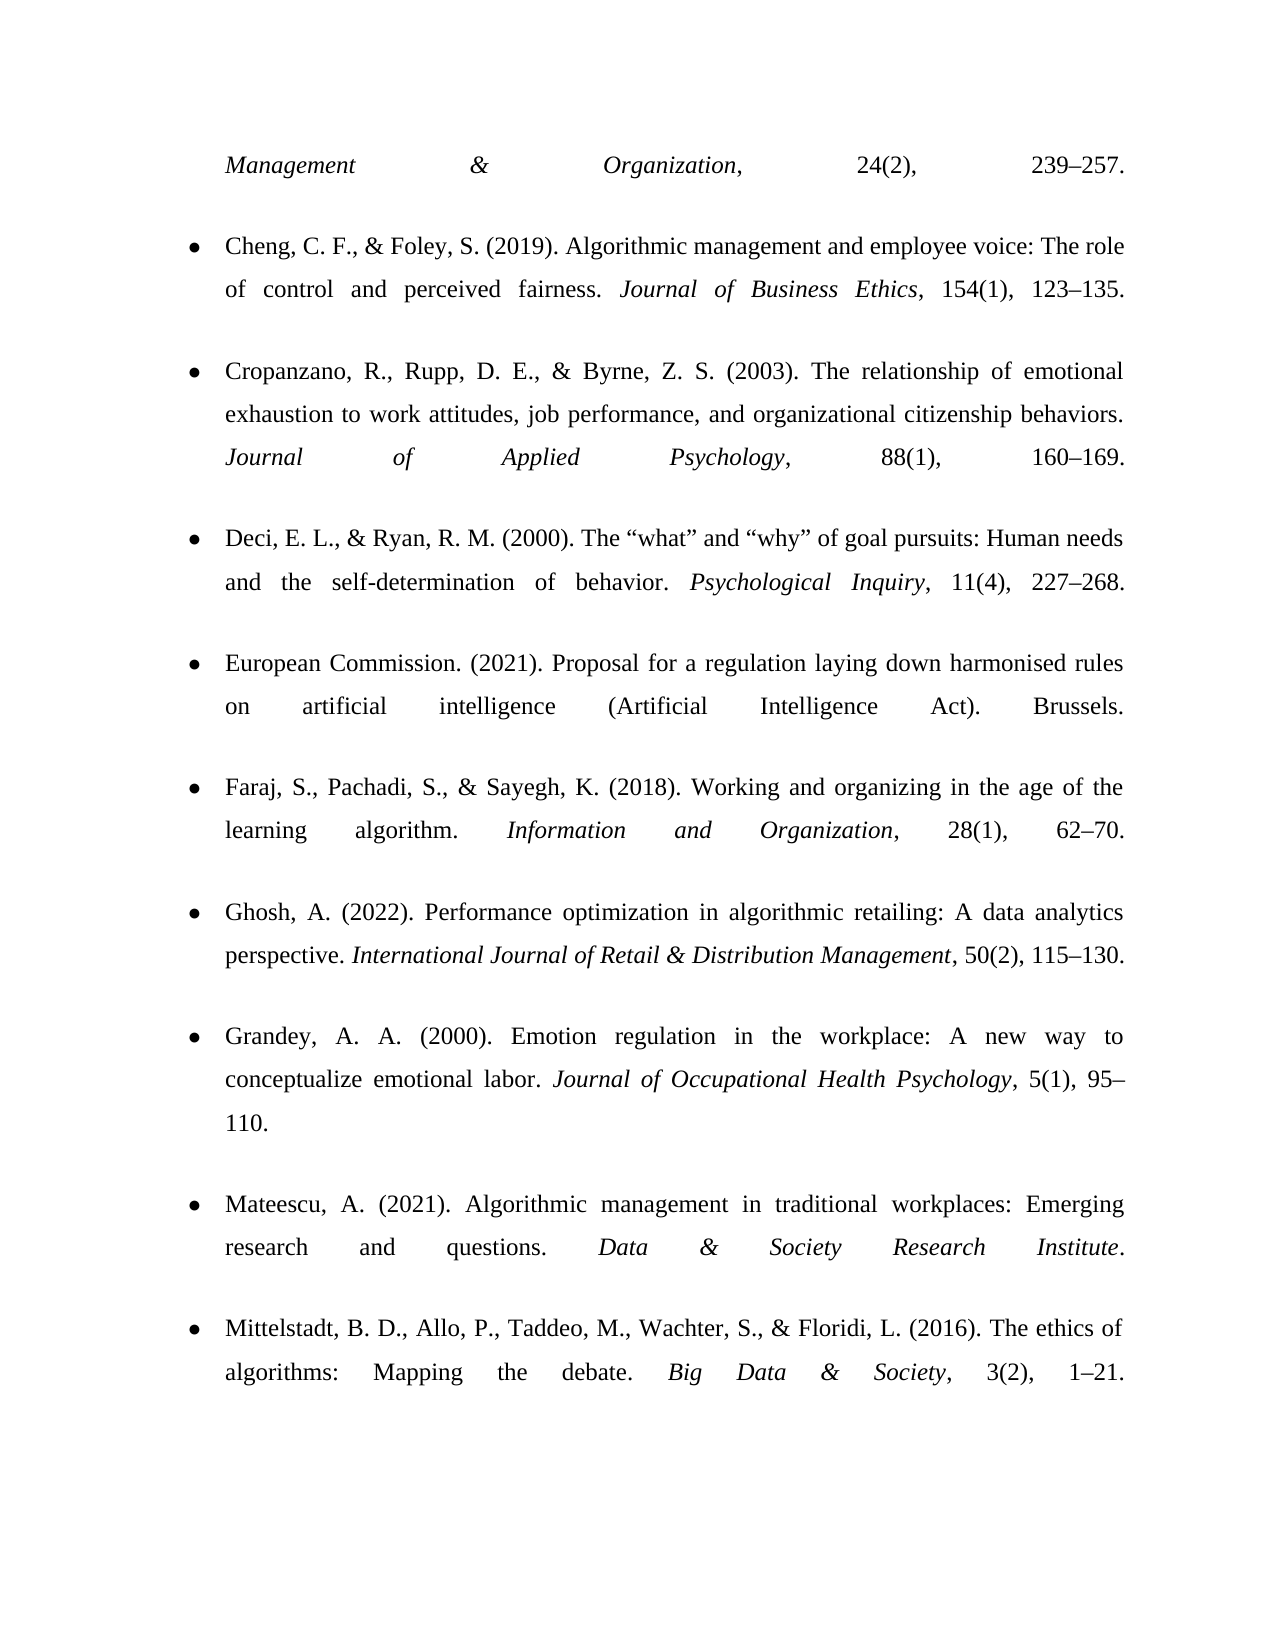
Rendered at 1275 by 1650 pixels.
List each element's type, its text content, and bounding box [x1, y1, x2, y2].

list Cropanzano, R., Rupp, D. E., & Byrne, Z. S. (2003). The relationship of emotional exhaustion to work attitudes, job performance, and organizational citizenship behaviors. Journal of Applied Psychology, 88(1), 160–169. [187, 356, 1125, 510]
list Mittelstadt, B. D., Allo, P., Taddeo, M., Wachter, S., & Floridi, L. (2016). The ethics of algorithms: Mapping the debate. Big Data & Society, 3(2), 1–21. [187, 1313, 1125, 1425]
list Grandey, A. A. (2000). Emotion regulation in the workplace: A new way to conceptualize emotional labor. Journal of Occupational Health Psychology, 5(1), 95–110. [187, 1021, 1125, 1176]
list Deci, E. L., & Ryan, R. M. (2000). The “what” and “why” of goal pursuits: Human needs and the self-determination of behavior. Psychological Inquiry, 11(4), 227–268. [187, 523, 1125, 635]
list Mateescu, A. (2021). Algorithmic management in traditional workplaces: Emerging research and questions. Data & Society Research Institute. [187, 1189, 1125, 1300]
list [187, 150, 1125, 218]
list Faraj, S., Pachadi, S., & Sayegh, K. (2018). Working and organizing in the age of the learning algorithm. Information and Organization, 28(1), 62–70. [187, 772, 1125, 884]
list Cheng, C. F., & Foley, S. (2019). Algorithmic management and employee voice: The role of control and perceived fairness. Journal of Business Ethics, 154(1), 123–135. [187, 231, 1125, 343]
list European Commission. (2021). Proposal for a regulation laying down harmonised rules on artificial intelligence (Artificial Intelligence Act). Brussels. [187, 648, 1125, 759]
list Ghosh, A. (2022). Performance optimization in algorithmic retailing: A data analytics perspective. International Journal of Retail & Distribution Management, 50(2), 115–130. [187, 897, 1125, 1008]
